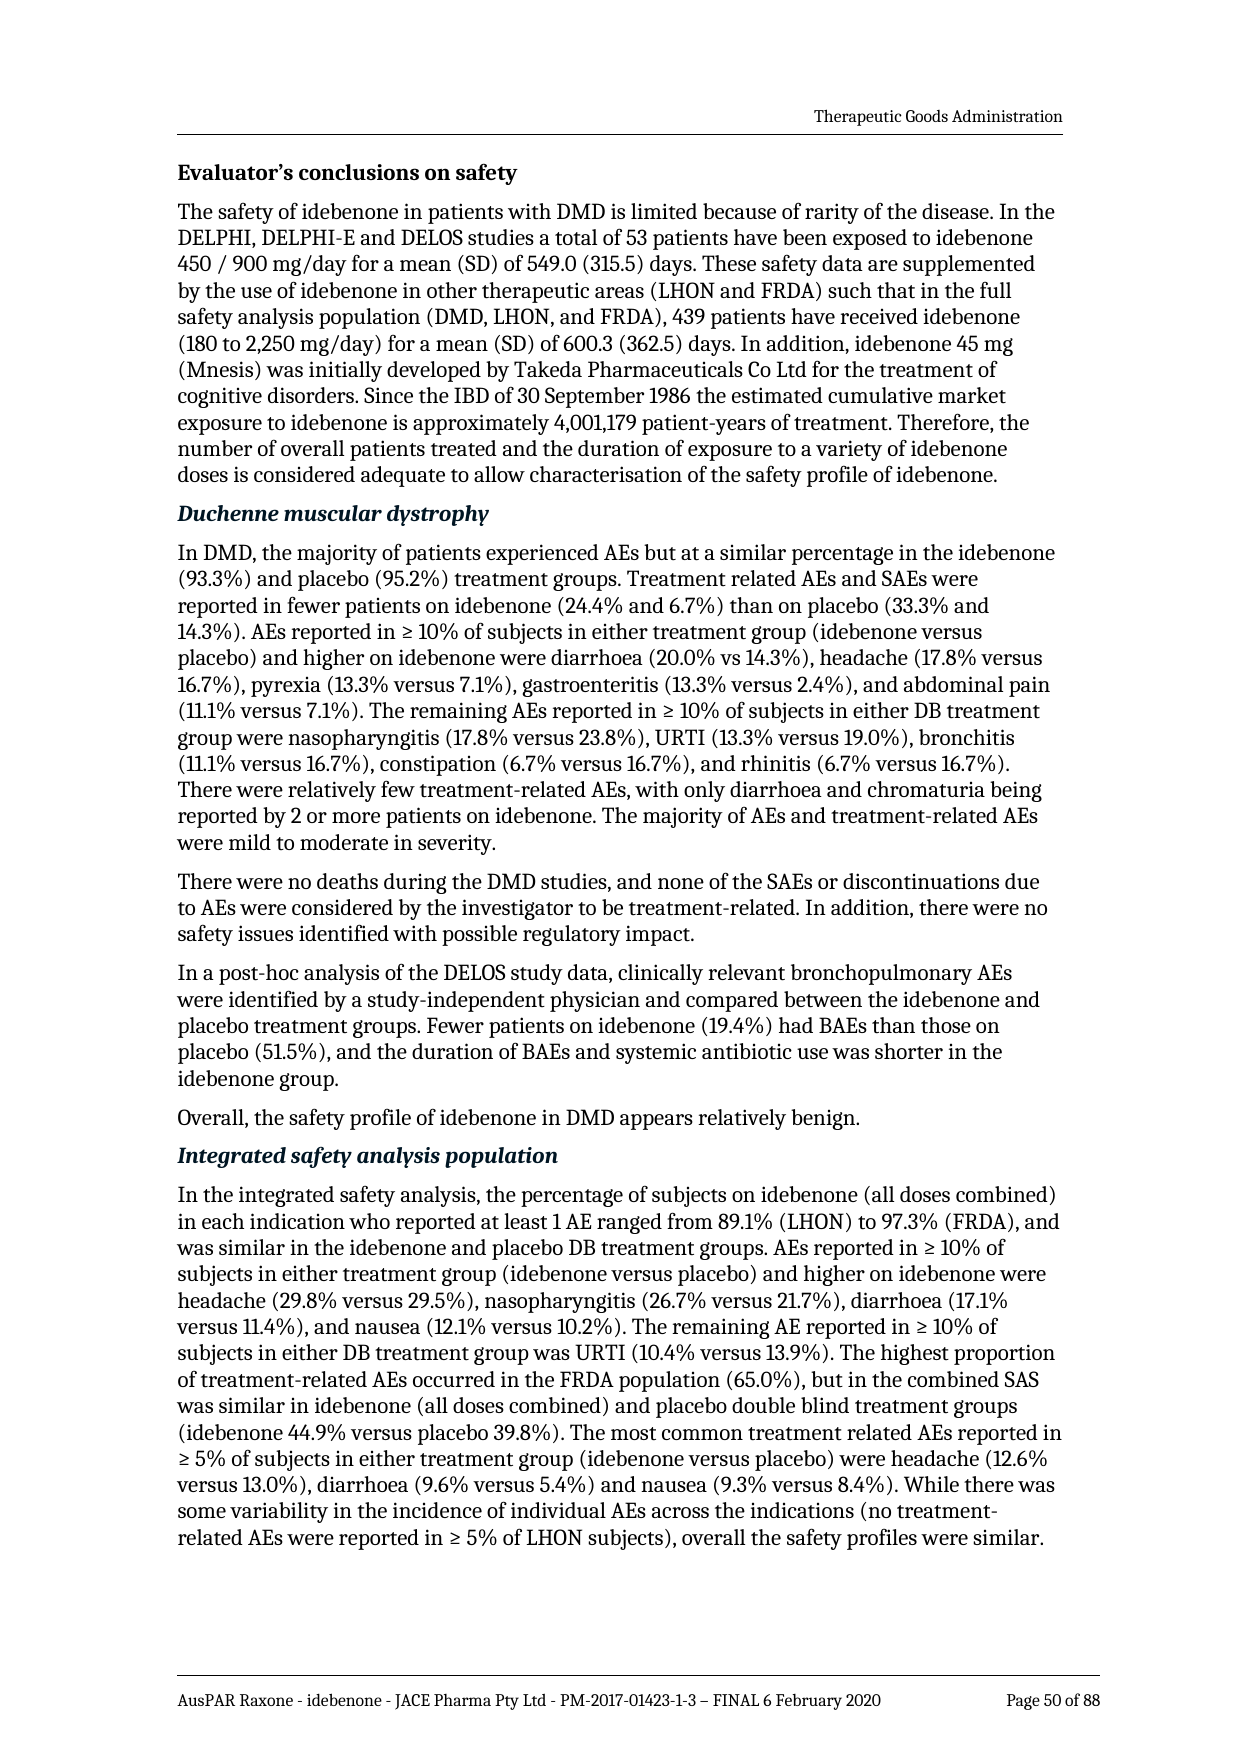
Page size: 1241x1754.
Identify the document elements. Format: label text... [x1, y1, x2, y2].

subtitle Integrated safety analysis population [177, 1143, 1063, 1169]
text In DMD, the majority of patients experienced AEs but at a similar percentage in the idebenone (93.3%) and placebo (95.2%) treatment groups. Treatment related AEs and SAEs were reported in fewer patients on idebenone (24.4% and 6.7%) than on placebo (33.3% and 14.3%). AEs reported in ≥ 10% of subjects in either treatment group (idebenone versus placebo) and higher on idebenone were diarrhoea (20.0% vs 14.3%), headache (17.8% versus 16.7%), pyrexia (13.3% versus 7.1%), gastroenteritis (13.3% versus 2.4%), and abdominal pain (11.1% versus 7.1%). The remaining AEs reported in ≥ 10% of subjects in either DB treatment group were nasopharyngitis (17.8% versus 23.8%), URTI (13.3% versus 19.0%), bronchitis (11.1% versus 16.7%), constipation (6.7% versus 16.7%), and rhinitis (6.7% versus 16.7%). There were relatively few treatment-related AEs, with only diarrhoea and chromaturia being reported by 2 or more patients on idebenone. The majority of AEs and treatment-related AEs were mild to moderate in severity. [177, 540, 1063, 856]
text The safety of idebenone in patients with DMD is limited because of rarity of the disease. In the DELPHI, DELPHI-E and DELOS studies a total of 53 patients have been exposed to idebenone 450 / 900 mg/day for a mean (SD) of 549.0 (315.5) days. These safety data are supplemented by the use of idebenone in other therapeutic areas (LHON and FRDA) such that in the full safety analysis population (DMD, LHON, and FRDA), 439 patients have received idebenone (180 to 2,250 mg/day) for a mean (SD) of 600.3 (362.5) days. In addition, idebenone 45 mg (Mnesis) was initially developed by Takeda Pharmaceuticals Co Ltd for the treatment of cognitive disorders. Since the IBD of 30 September 1986 the estimated cumulative market exposure to idebenone is approximately 4,001,179 patient-years of treatment. Therefore, the number of overall patients treated and the duration of exposure to a variety of idebenone doses is considered adequate to allow characterisation of the safety profile of idebenone. [177, 198, 1063, 488]
text Overall, the safety profile of idebenone in DMD appears relatively benign. [177, 1104, 1063, 1131]
subtitle Duchenne muscular dystrophy [177, 501, 1063, 527]
text In a post-hoc analysis of the DELOS study data, clinically relevant bronchopulmonary AEs were identified by a study-independent physician and compared between the idebenone and placebo treatment groups. Fewer patients on idebenone (19.4%) had BAEs than those on placebo (51.5%), and the duration of BAEs and systemic antibiotic use was shorter in the idebenone group. [177, 960, 1063, 1092]
text In the integrated safety analysis, the percentage of subjects on idebenone (all doses combined) in each indication who reported at least 1 AE ranged from 89.1% (LHON) to 97.3% (FRDA), and was similar in the idebenone and placebo DB treatment groups. AEs reported in ≥ 10% of subjects in either treatment group (idebenone versus placebo) and higher on idebenone were headache (29.8% versus 29.5%), nasopharyngitis (26.7% versus 21.7%), diarrhoea (17.1% versus 11.4%), and nausea (12.1% versus 10.2%). The remaining AE reported in ≥ 10% of subjects in either DB treatment group was URTI (10.4% versus 13.9%). The highest proportion of treatment-related AEs occurred in the FRDA population (65.0%), but in the combined SAS was similar in idebenone (all doses combined) and placebo double blind treatment groups (idebenone 44.9% versus placebo 39.8%). The most common treatment related AEs reported in ≥ 5% of subjects in either treatment group (idebenone versus placebo) were headache (12.6% versus 13.0%), diarrhoea (9.6% versus 5.4%) and nausea (9.3% versus 8.4%). While there was some variability in the incidence of individual AEs across the indications (no treatment-related AEs were reported in ≥ 5% of LHON subjects), overall the safety profiles were similar. [177, 1182, 1063, 1551]
subtitle Evaluator’s conclusions on safety [177, 160, 1063, 186]
text There were no deaths during the DMD studies, and none of the SAEs or discontinuations due to AEs were considered by the investigator to be treatment-related. In addition, there were no safety issues identified with possible regulatory impact. [177, 868, 1063, 948]
